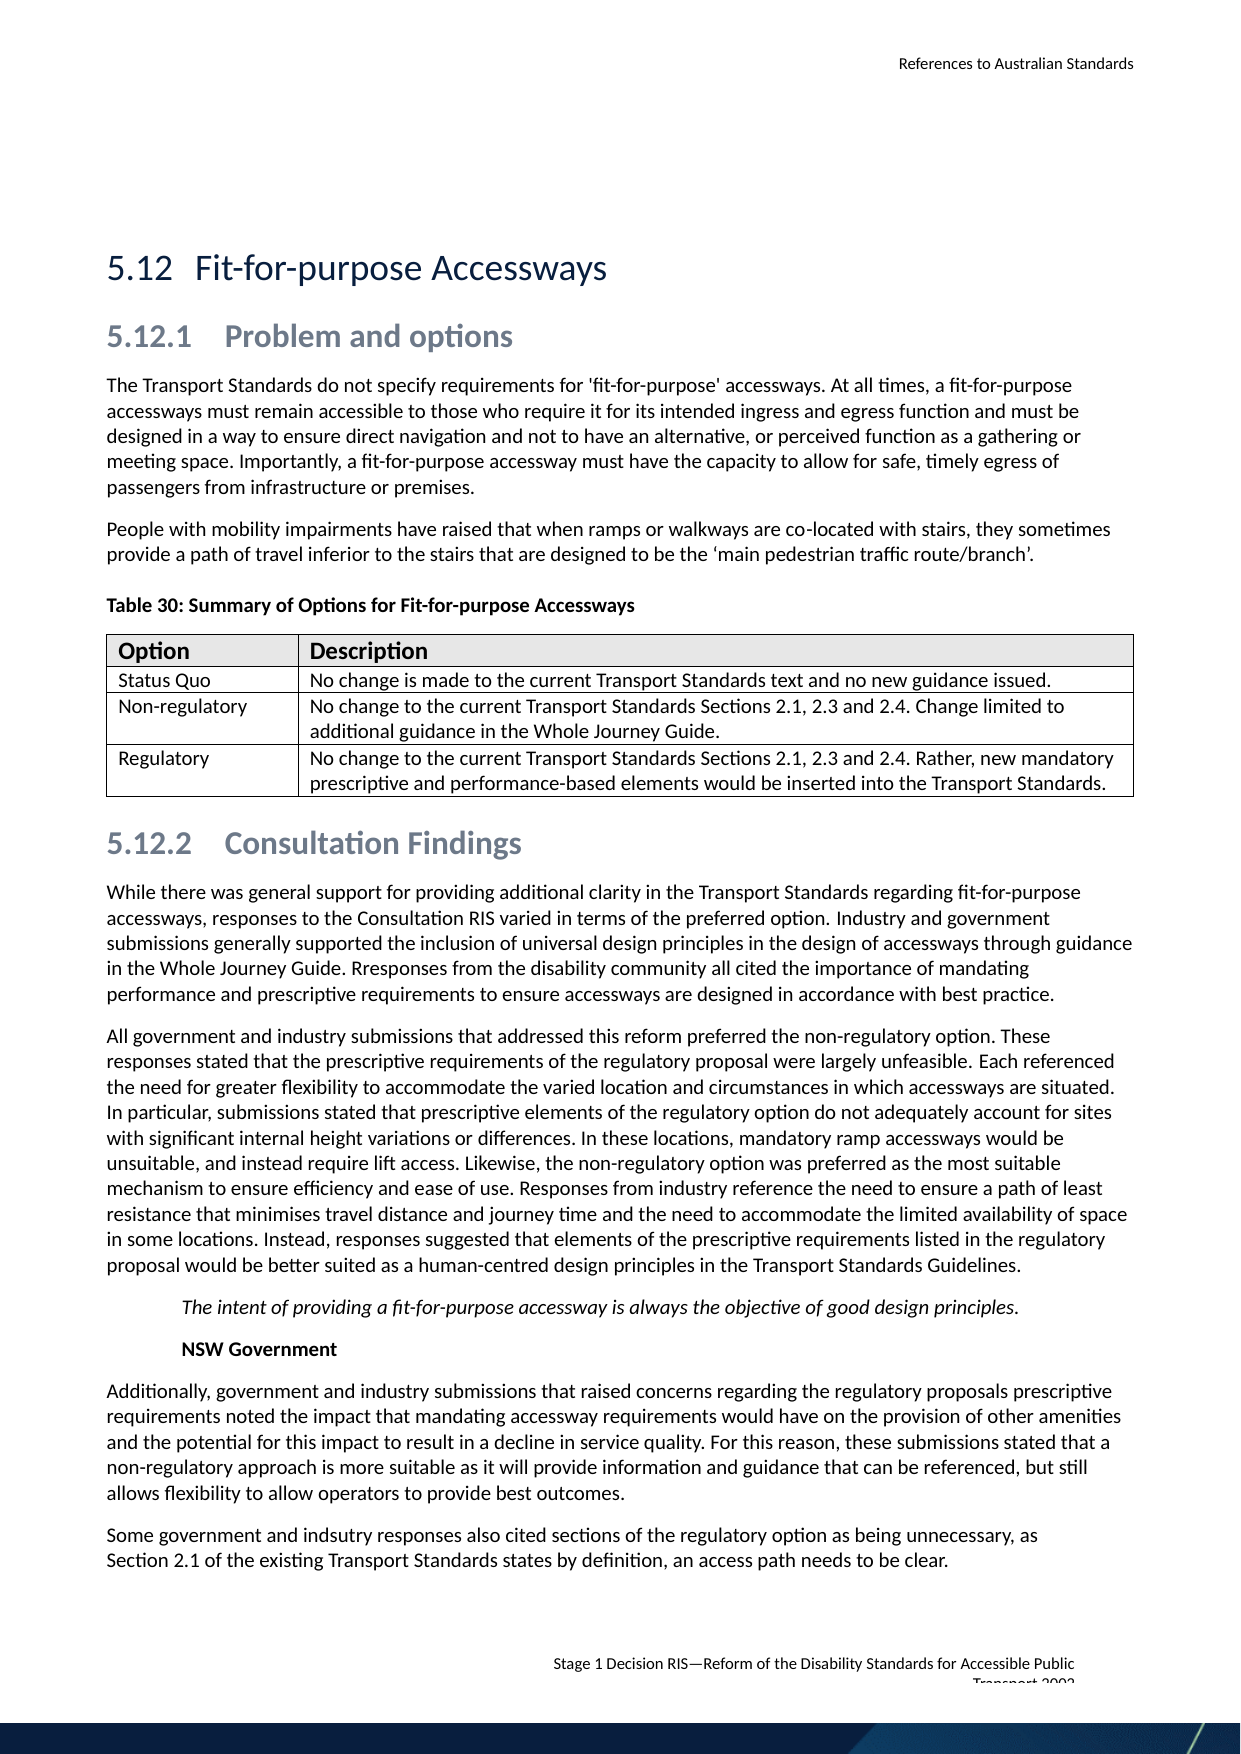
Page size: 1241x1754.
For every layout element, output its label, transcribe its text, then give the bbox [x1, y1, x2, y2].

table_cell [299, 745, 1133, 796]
subtitle Problem and options [106, 315, 1134, 356]
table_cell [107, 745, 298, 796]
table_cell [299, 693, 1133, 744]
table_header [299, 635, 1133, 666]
text The Transport Standards do not specify requirements for 'fit-for-purpose' accessways. At all times, a fit-for-purpose accessways must remain accessible to those who require it for its intended ingress and egress function and must be designed in a way to ensure direct navigation and not to have an alternative, or perceived function as a gathering or meeting space. Importantly, a fit-for-purpose accessway must have the capacity to allow for safe, timely egress of passengers from infrastructure or premises. [106, 372, 1134, 499]
text Additionally, government and industry submissions that raised concerns regarding the regulatory proposals prescriptive requirements noted the impact that mandating accessway requirements would have on the provision of other amenities and the potential for this impact to result in a decline in service quality. For this reason, these submissions stated that a non-regulatory approach is more suitable as it will provide information and guidance that can be referenced, but still allows flexibility to allow operators to provide best outcomes. [106, 1378, 1134, 1505]
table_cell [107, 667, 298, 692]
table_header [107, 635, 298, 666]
text While there was general support for providing additional clarity in the Transport Standards regarding fit-for-purpose accessways, responses to the Consultation RIS varied in terms of the preferred option. Industry and government submissions generally supported the inclusion of universal design principles in the design of accessways through guidance in the Whole Journey Guide. Rresponses from the disability community all cited the importance of mandating performance and prescriptive requirements to ensure accessways are designed in accordance with best practice. [106, 879, 1134, 1006]
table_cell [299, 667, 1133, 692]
text People with mobility impairments have raised that when ramps or walkways are co-located with stairs, they sometimes provide a path of travel inferior to the stairs that are designed to be the ‘main pedestrian traffic route/branch’. [106, 516, 1134, 567]
picture [0, 1723, 1241, 1754]
subtitle Consultation Findings [106, 822, 1134, 863]
subtitle Fit-for-purpose Accessways [106, 244, 1134, 290]
text All government and industry submissions that addressed this reform preferred the non-regulatory option. These responses stated that the prescriptive requirements of the regulatory proposal were largely unfeasible. Each referenced the need for greater flexibility to accommodate the varied location and circumstances in which accessways are situated. In particular, submissions stated that prescriptive elements of the regulatory option do not adequately account for sites with significant internal height variations or differences. In these locations, mandatory ramp accessways would be unsuitable, and instead require lift access. Likewise, the non-regulatory option was preferred as the most suitable mechanism to ensure efficiency and ease of use. Responses from industry reference the need to ensure a path of least resistance that minimises travel distance and journey time and the need to accommodate the limited availability of space in some locations. Instead, responses suggested that elements of the prescriptive requirements listed in the regulatory proposal would be better suited as a human-centred design principles in the Transport Standards Guidelines. [106, 1023, 1134, 1277]
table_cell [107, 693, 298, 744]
text NSW Government [181, 1336, 1134, 1361]
text Some government and indsutry responses also cited sections of the regulatory option as being unnecessary, as Section 2.1 of the existing Transport Standards states by definition, an access path needs to be clear. [106, 1522, 1134, 1573]
text The intent of providing a fit-for-purpose accessway is always the objective of good design principles. [181, 1294, 1134, 1319]
